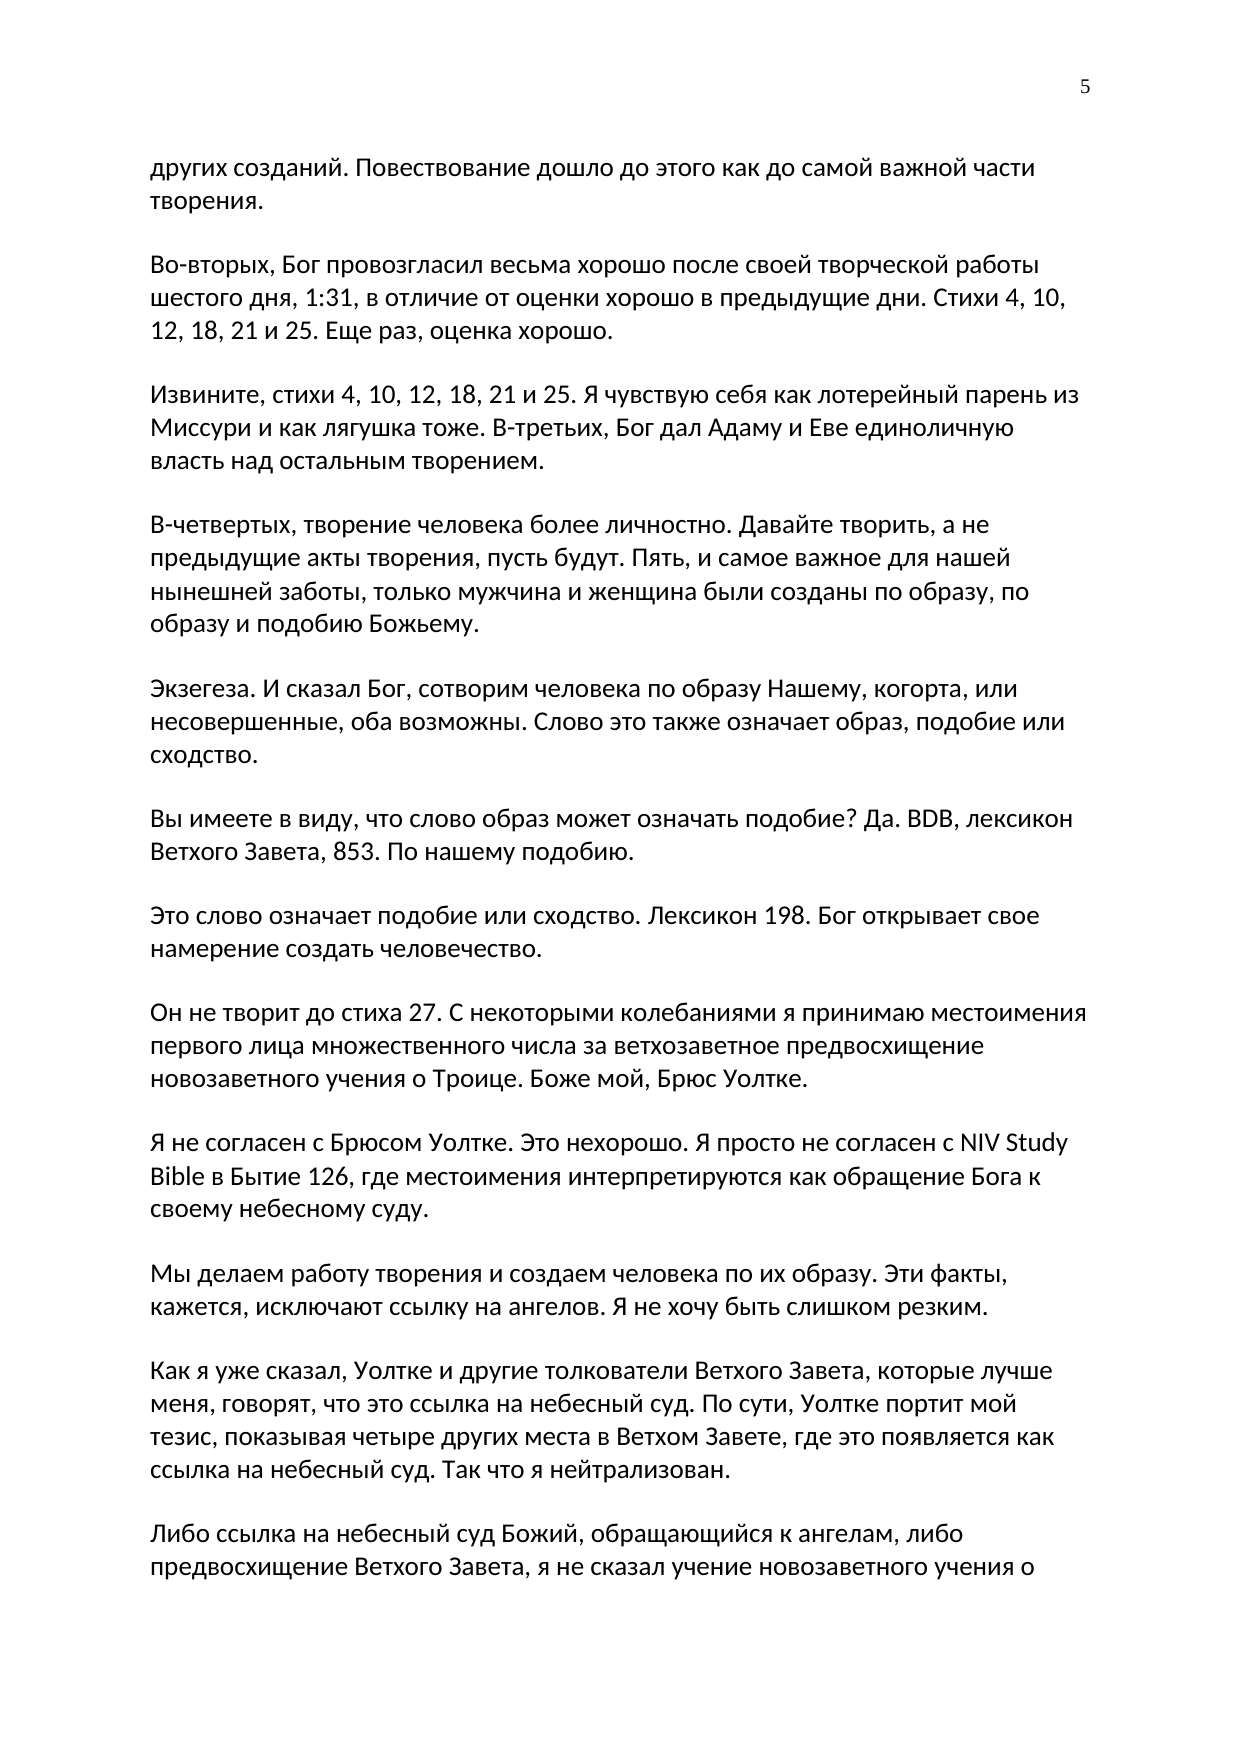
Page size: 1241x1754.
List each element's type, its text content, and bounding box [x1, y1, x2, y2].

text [150, 1516, 1090, 1582]
text Мы делаем работу творения и создаем человека по их образу. Эти факты, кажется, исключают ссылку на ангелов. Я не хочу быть слишком резким. [150, 1256, 1090, 1322]
text Это слово означает подобие или сходство. Лексикон 198. Бог открывает свое намерение создать человечество. [150, 898, 1090, 964]
text Он не творит до стиха 27. С некоторыми колебаниями я принимаю местоимения первого лица множественного числа за ветхозаветное предвосхищение новозаветного учения о Троице. Боже мой, Брюс Уолтке. [150, 995, 1090, 1094]
text Вы имеете в виду, что слово образ может означать подобие? Да. BDB, лексикон Ветхого Завета, 853. По нашему подобию. [150, 801, 1090, 867]
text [150, 150, 1090, 216]
text В-четвертых, творение человека более личностно. Давайте творить, а не предыдущие акты творения, пусть будут. Пять, и самое важное для нашей нынешней заботы, только мужчина и женщина были созданы по образу, по образу и подобию Божьему. [150, 508, 1090, 640]
text Извините, стихи 4, 10, 12, 18, 21 и 25. Я чувствую себя как лотерейный парень из Миссури и как лягушка тоже. В-третьих, Бог дал Адаму и Еве единоличную власть над остальным творением. [150, 377, 1090, 476]
text Экзегеза. И сказал Бог, сотворим человека по образу Нашему, когорта, или несовершенные, оба возможны. Слово это также означает образ, подобие или сходство. [150, 671, 1090, 770]
text Как я уже сказал, Уолтке и другие толкователи Ветхого Завета, которые лучше меня, говорят, что это ссылка на небесный суд. По сути, Уолтке портит мой тезис, показывая четыре других места в Ветхом Завете, где это появляется как ссылка на небесный суд. Так что я нейтрализован. [150, 1353, 1090, 1485]
text Я не согласен с Брюсом Уолтке. Это нехорошо. Я просто не согласен с NIV Study Bible в Бытие 126, где местоимения интерпретируются как обращение Бога к своему небесному суду. [150, 1126, 1090, 1225]
text Во-вторых, Бог провозгласил весьма хорошо после своей творческой работы шестого дня, 1:31, в отличие от оценки хорошо в предыдущие дни. Стихи 4, 10, 12, 18, 21 и 25. Еще раз, оценка хорошо. [150, 247, 1090, 346]
